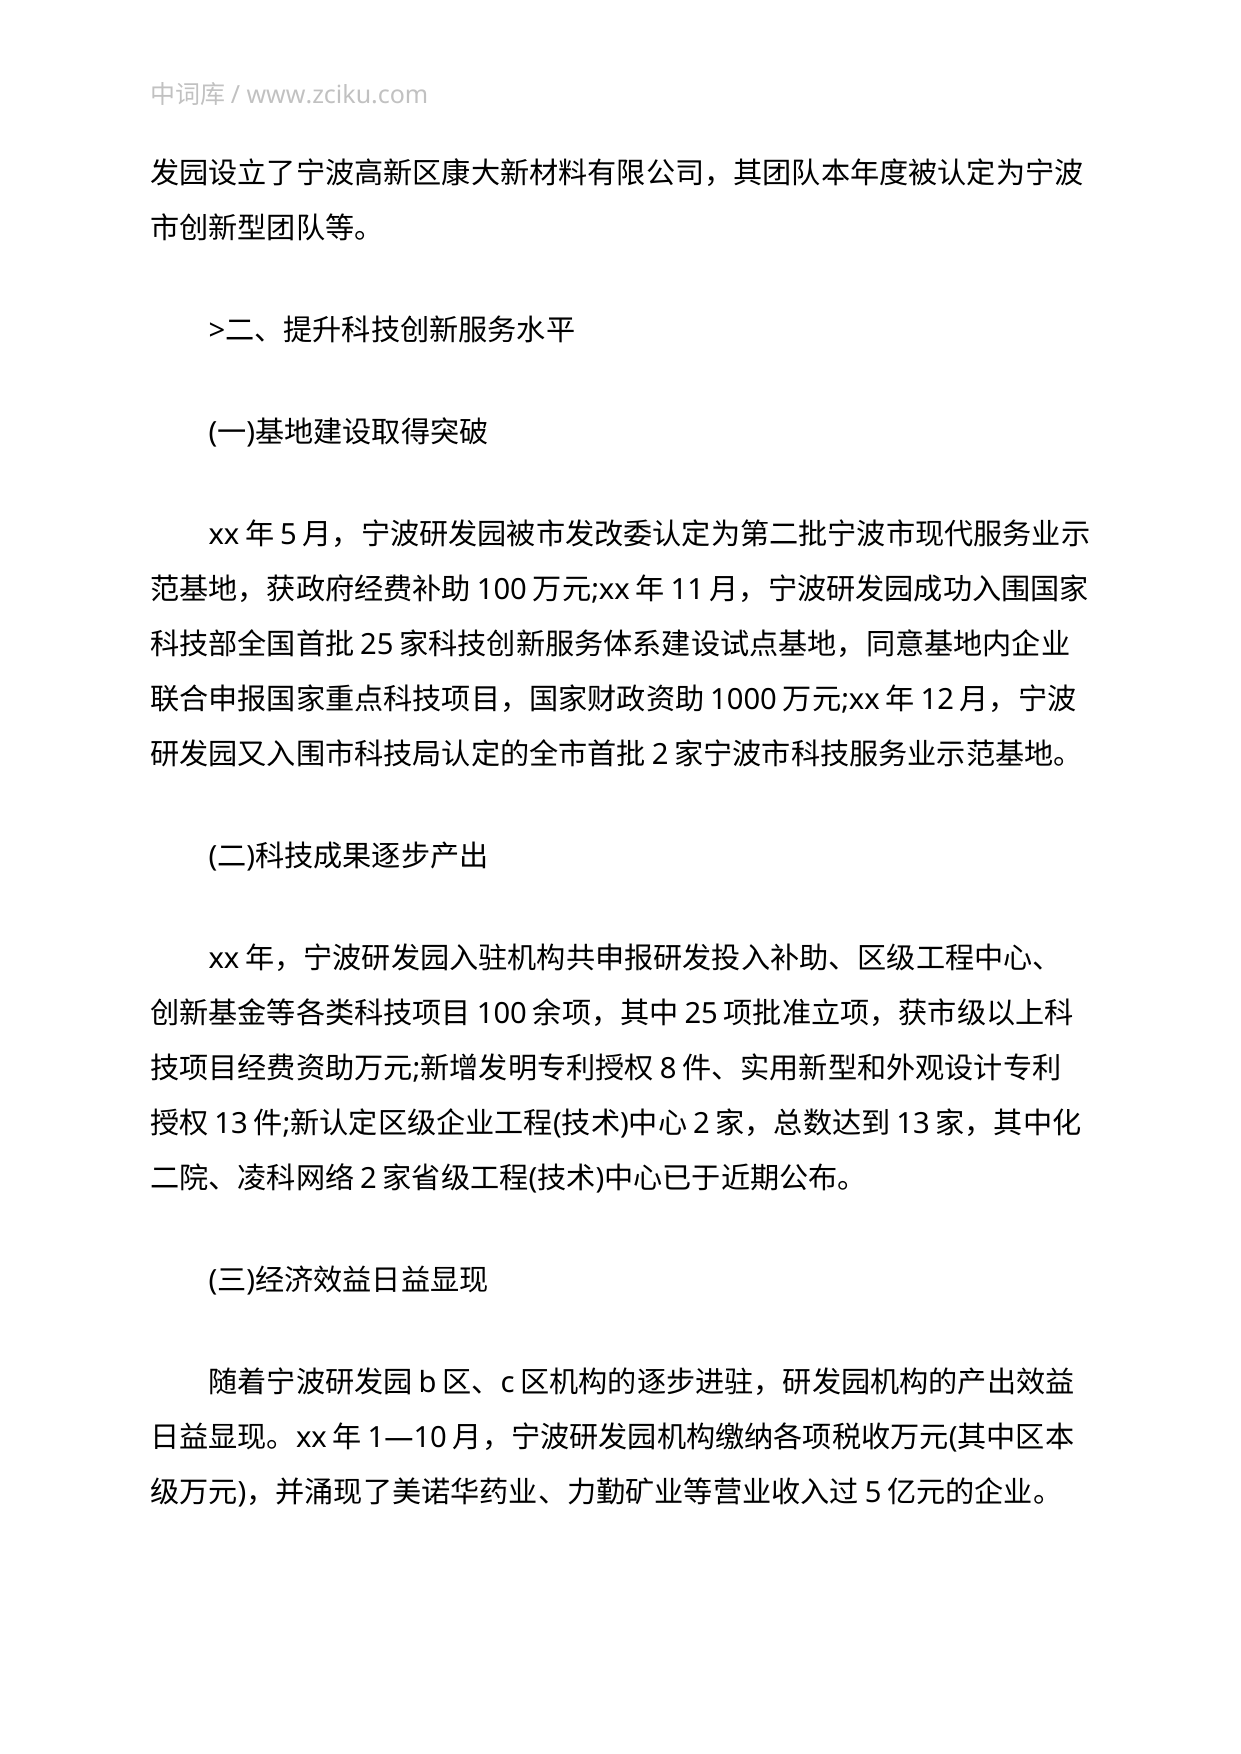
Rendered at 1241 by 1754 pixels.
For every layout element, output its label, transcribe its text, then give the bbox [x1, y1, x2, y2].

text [150, 150, 1090, 247]
text (三)经济效益日益显现 [150, 1257, 1090, 1299]
text xx年5月，宁波研发园被市发改委认定为第二批宁波市现代服务业示范基地，获政府经费补助100万元;xx年11月，宁波研发园成功入围国家科技部全国首批25家科技创新服务体系建设试点基地，同意基地内企业联合申报国家重点科技项目，国家财政资助1000万元;xx年12月，宁波研发园又入围市科技局认定的全市首批2家宁波市科技服务业示范基地。 [150, 511, 1090, 773]
text (二)科技成果逐步产出 [150, 833, 1090, 875]
text 随着宁波研发园b区、c区机构的逐步进驻，研发园机构的产出效益日益显现。xx年1—10月，宁波研发园机构缴纳各项税收万元(其中区本级万元)，并涌现了美诺华药业、力勤矿业等营业收入过5亿元的企业。 [150, 1358, 1090, 1511]
text xx年，宁波研发园入驻机构共申报研发投入补助、区级工程中心、创新基金等各类科技项目100余项，其中25项批准立项，获市级以上科技项目经费资助万元;新增发明专利授权8件、实用新型和外观设计专利授权13件;新认定区级企业工程(技术)中心2家，总数达到13家，其中化二院、凌科网络2家省级工程(技术)中心已于近期公布。 [150, 934, 1090, 1197]
text >二、提升科技创新服务水平 [150, 307, 1090, 349]
text (一)基地建设取得突破 [150, 409, 1090, 451]
